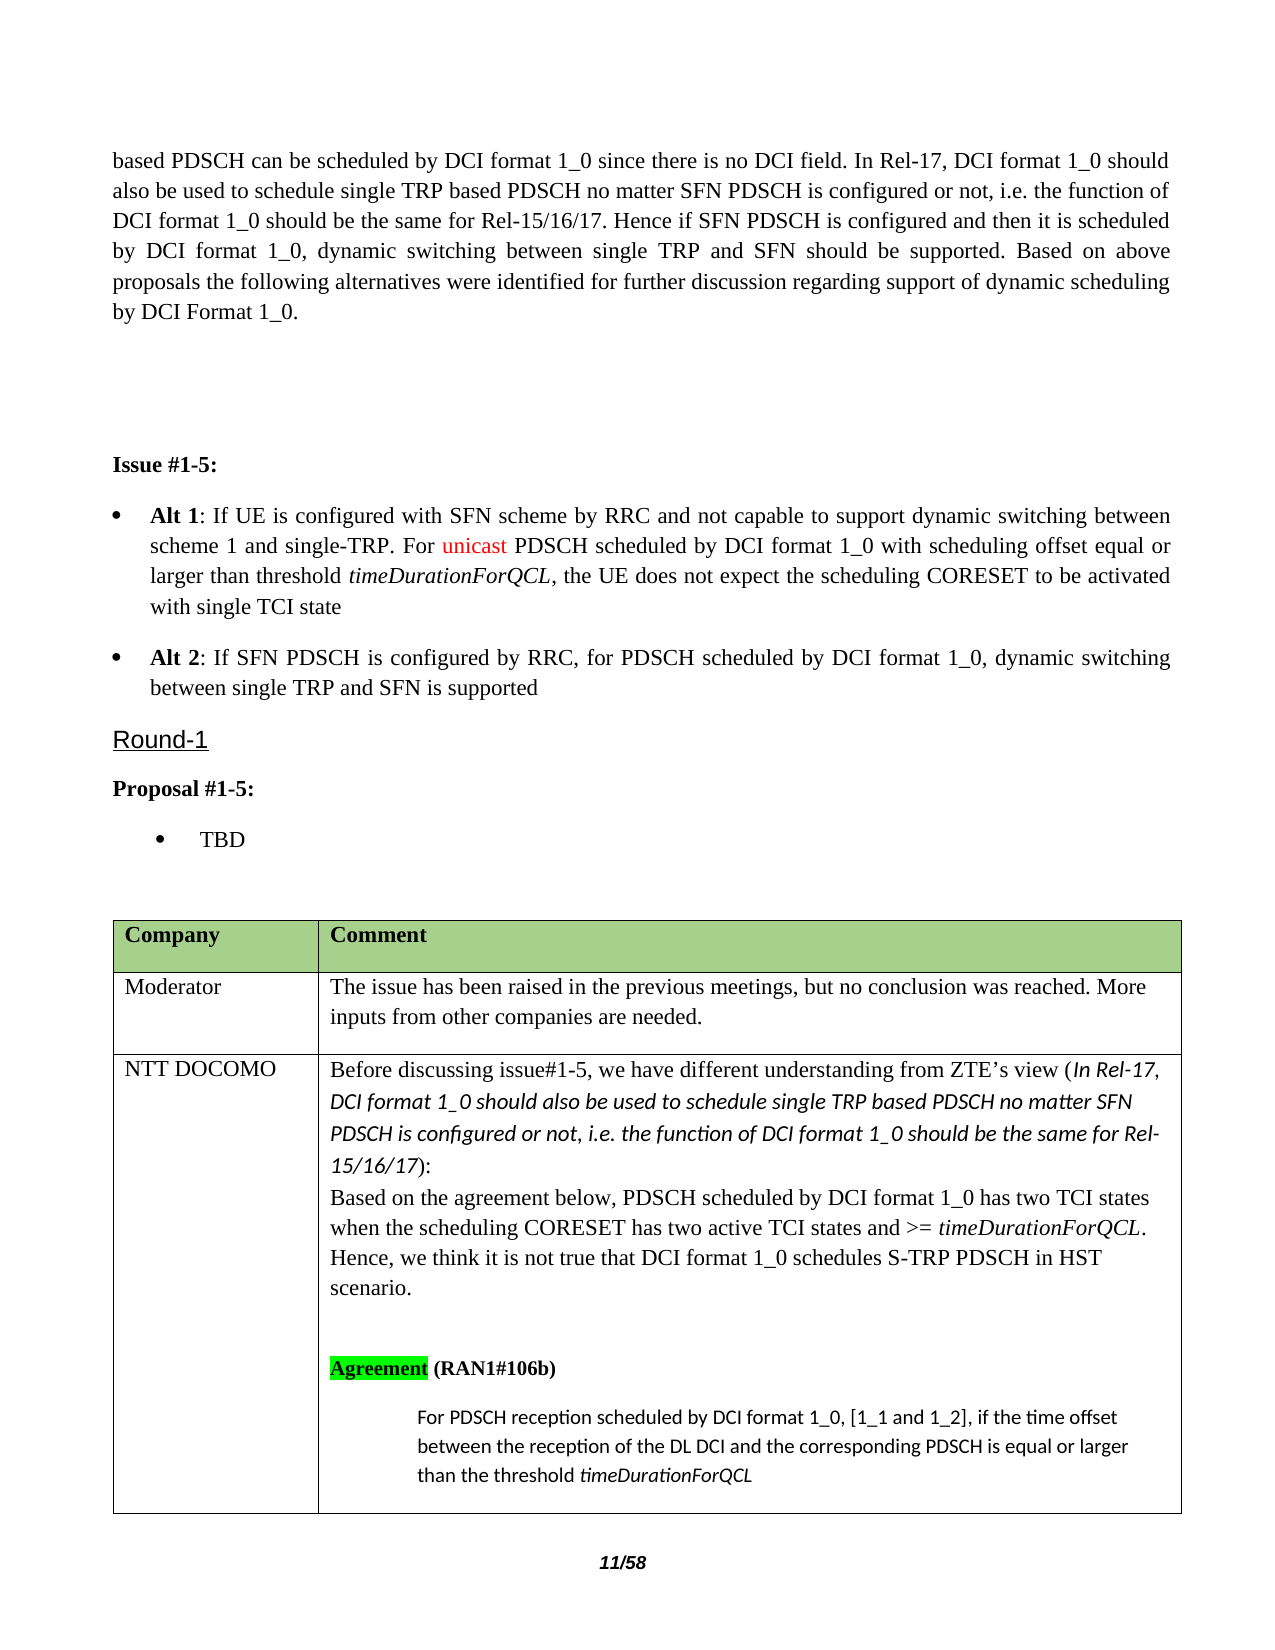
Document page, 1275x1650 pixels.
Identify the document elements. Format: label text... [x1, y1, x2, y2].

table_cell The issue has been raised in the previous meetings, but no conclusion was reached. More inputs from other companies are needed. [319, 973, 1181, 1054]
table_cell NTT DOCOMO [114, 1055, 318, 1513]
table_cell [319, 1055, 1181, 1513]
table_header Comment [319, 921, 1181, 972]
list Alt 1: If UE is configured with SFN scheme by RRC and not capable to support dynamic switching between scheme 1 and single-TRP. For unicast PDSCH scheduled by DCI format 1_0 with scheduling offset equal or larger than threshold timeDurationForQCL, the UE does not expect the scheduling CORESET to be activated with single TCI state [112, 502, 1172, 619]
table_header Company [114, 921, 318, 972]
table_cell Moderator [114, 973, 318, 1054]
text Proposal #1-5: [112, 775, 1172, 801]
subtitle Round-1 [112, 725, 1172, 754]
list TBD [156, 826, 1172, 852]
text Issue #1-5: [112, 451, 1172, 477]
list Alt 2: If SFN PDSCH is configured by RRC, for PDSCH scheduled by DCI format 1_0, dynamic switching between single TRP and SFN is supported [112, 644, 1172, 700]
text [112, 147, 1172, 324]
